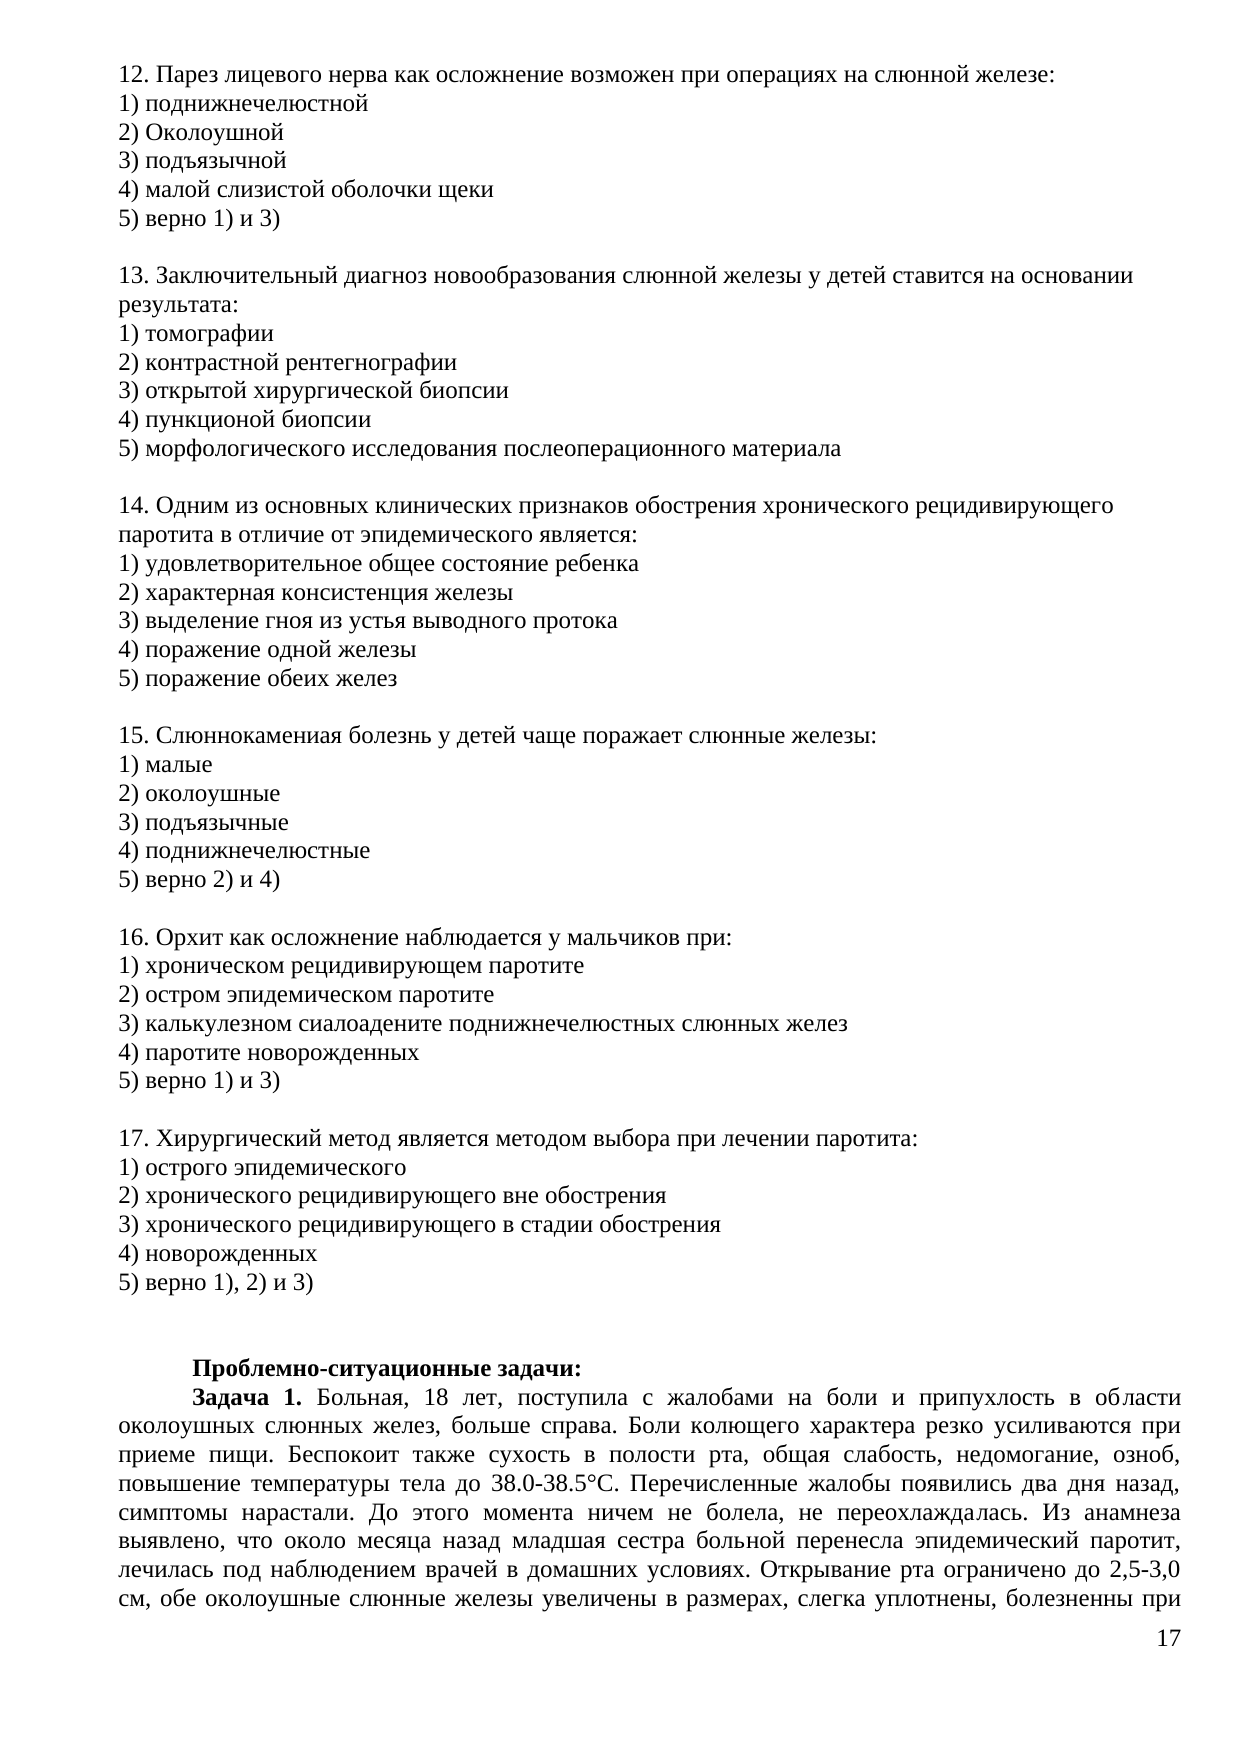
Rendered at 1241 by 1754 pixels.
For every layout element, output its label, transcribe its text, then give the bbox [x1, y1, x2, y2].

text 16. Орхит как осложнение наблюдается у мальчиков при: [118, 922, 1181, 950]
text 3) выделение гноя из устья выводного протока [118, 605, 1181, 634]
text 5) верно 2) и 4) [118, 864, 1181, 893]
text 1) хроническом рецидивирующем паротите [118, 950, 1181, 979]
text 3) открытой хирургической биопсии [118, 375, 1181, 404]
text 2) остром эпидемическом паротите [118, 979, 1181, 1008]
text 17. Хирургический метод является методом выбора при лечении паротита: [118, 1123, 1181, 1152]
text 1) удовлетворительное общее состояние ребенка [118, 548, 1181, 577]
text 4) новорожденных [118, 1238, 1181, 1267]
text 3) калькулезном сиалоадените поднижнечелюстных слюнных желез [118, 1008, 1181, 1037]
text 4) пункционой биопсии [118, 404, 1181, 433]
text Проблемно-ситуационные задачи: [118, 1353, 1181, 1382]
text 5) морфологического исследования послеоперационного материала [118, 433, 1181, 462]
text 2) контрастной рентегнографии [118, 347, 1181, 375]
text 14. Одним из основных клинических признаков обострения хронического рецидивирующего паротита в отличие от эпидемического является: [118, 490, 1181, 548]
text 2) Околоушной [118, 117, 1181, 145]
text 1) поднижнечелюстной [118, 88, 1181, 117]
text 13. Заключительный диагноз новообразования слюнной железы у детей ставится на основании результата: [118, 260, 1181, 318]
text 12. Парез лицевого нерва как осложнение возможен при операциях на слюнной железе: [118, 59, 1181, 88]
text 4) малой слизистой оболочки щеки [118, 174, 1181, 203]
text 5) верно 1) и 3) [118, 1065, 1181, 1094]
text 1) острого эпидемического [118, 1152, 1181, 1180]
text 4) паротите новорожденных [118, 1037, 1181, 1065]
text 5) верно 1) и 3) [118, 203, 1181, 232]
text 3) подъязычной [118, 145, 1181, 174]
text 5) поражение обеих желез [118, 663, 1181, 692]
text 15. Слюннокамениая болезнь у детей чаще поражает слюнные железы: [118, 720, 1181, 749]
text 4) поражение одной железы [118, 634, 1181, 663]
text 3) хронического рецидивирующего в стадии обострения [118, 1209, 1181, 1238]
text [118, 1382, 1181, 1612]
text 5) верно 1), 2) и 3) [118, 1267, 1181, 1295]
text 4) поднижнечелюстные [118, 835, 1181, 864]
text 2) хронического рецидивирующего вне обострения [118, 1180, 1181, 1209]
text 3) подъязычные [118, 807, 1181, 835]
text 1) малые [118, 749, 1181, 778]
text 1) томографии [118, 318, 1181, 347]
text 2) околоушные [118, 778, 1181, 807]
text 2) характерная консистенция железы [118, 577, 1181, 605]
